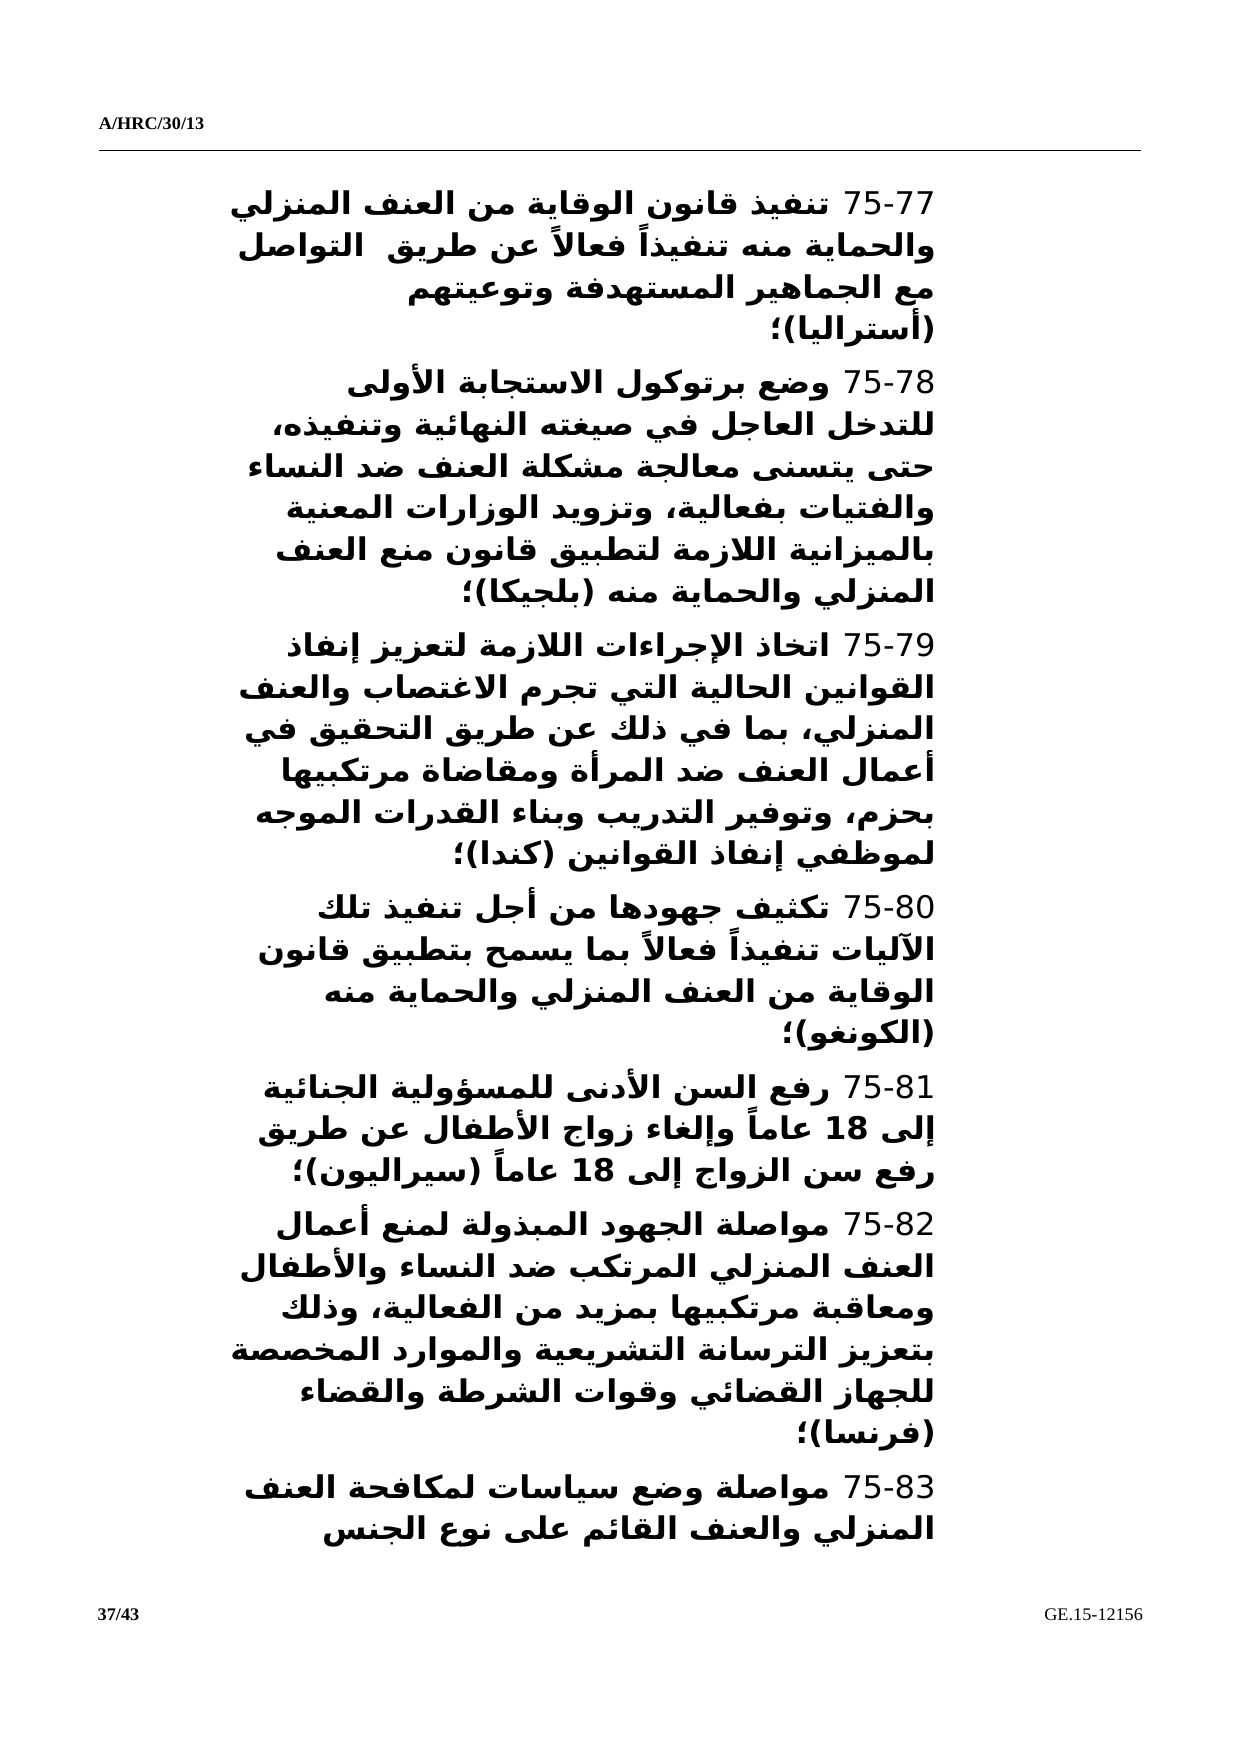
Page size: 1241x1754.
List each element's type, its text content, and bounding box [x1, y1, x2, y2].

text 75-79 اتخاذ الإجراءات اللازمة لتعزيز إنفاذ القوانين الحالية التي تجرم الاغتصاب والعنف المنزلي، بما في ذلك عن طريق التحقيق في أعمال العنف ضد المرأة ومقاضاة مرتكبيها بحزم، وتوفير التدريب وبناء القدرات الموجه لموظفي إنفاذ القوانين (كندا)؛ [229, 623, 936, 873]
text 75-77 تنفيذ قانون الوقاية من العنف المنزلي والحماية منه تنفيذاً فعالاً عن طريق التواصل مع الجماهير المستهدفة وتوعيتهم (أستراليا)؛ [229, 181, 936, 348]
text 75-81 رفع السن الأدنى للمسؤولية الجنائية إلى 18 عاماً وإلغاء زواج الأطفال عن طريق رفع سن الزواج إلى 18 عاماً (سيراليون)؛ [229, 1065, 936, 1190]
text 75-82 مواصلة الجهود المبذولة لمنع أعمال العنف المنزلي المرتكب ضد النساء والأطفال ومعاقبة مرتكبيها بمزيد من الفعالية، وذلك بتعزيز الترسانة التشريعية والموارد المخصصة للجهاز القضائي وقوات الشرطة والقضاء (فرنسا)؛ [229, 1202, 936, 1452]
text 75-80 تكثيف جهودها من أجل تنفيذ تلك الآليات تنفيذاً فعالاً بما يسمح بتطبيق قانون الوقاية من العنف المنزلي والحماية منه (الكونغو)؛ [229, 886, 936, 1052]
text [229, 1465, 936, 1548]
text 75-78 وضع برتوكول الاستجابة الأولى للتدخل العاجل في صيغته النهائية وتنفيذه، حتى يتسنى معالجة مشكلة العنف ضد النساء والفتيات بفعالية، وتزويد الوزارات المعنية بالميزانية اللازمة لتطبيق قانون منع العنف المنزلي والحماية منه (بلجيكا)؛ [229, 361, 936, 611]
